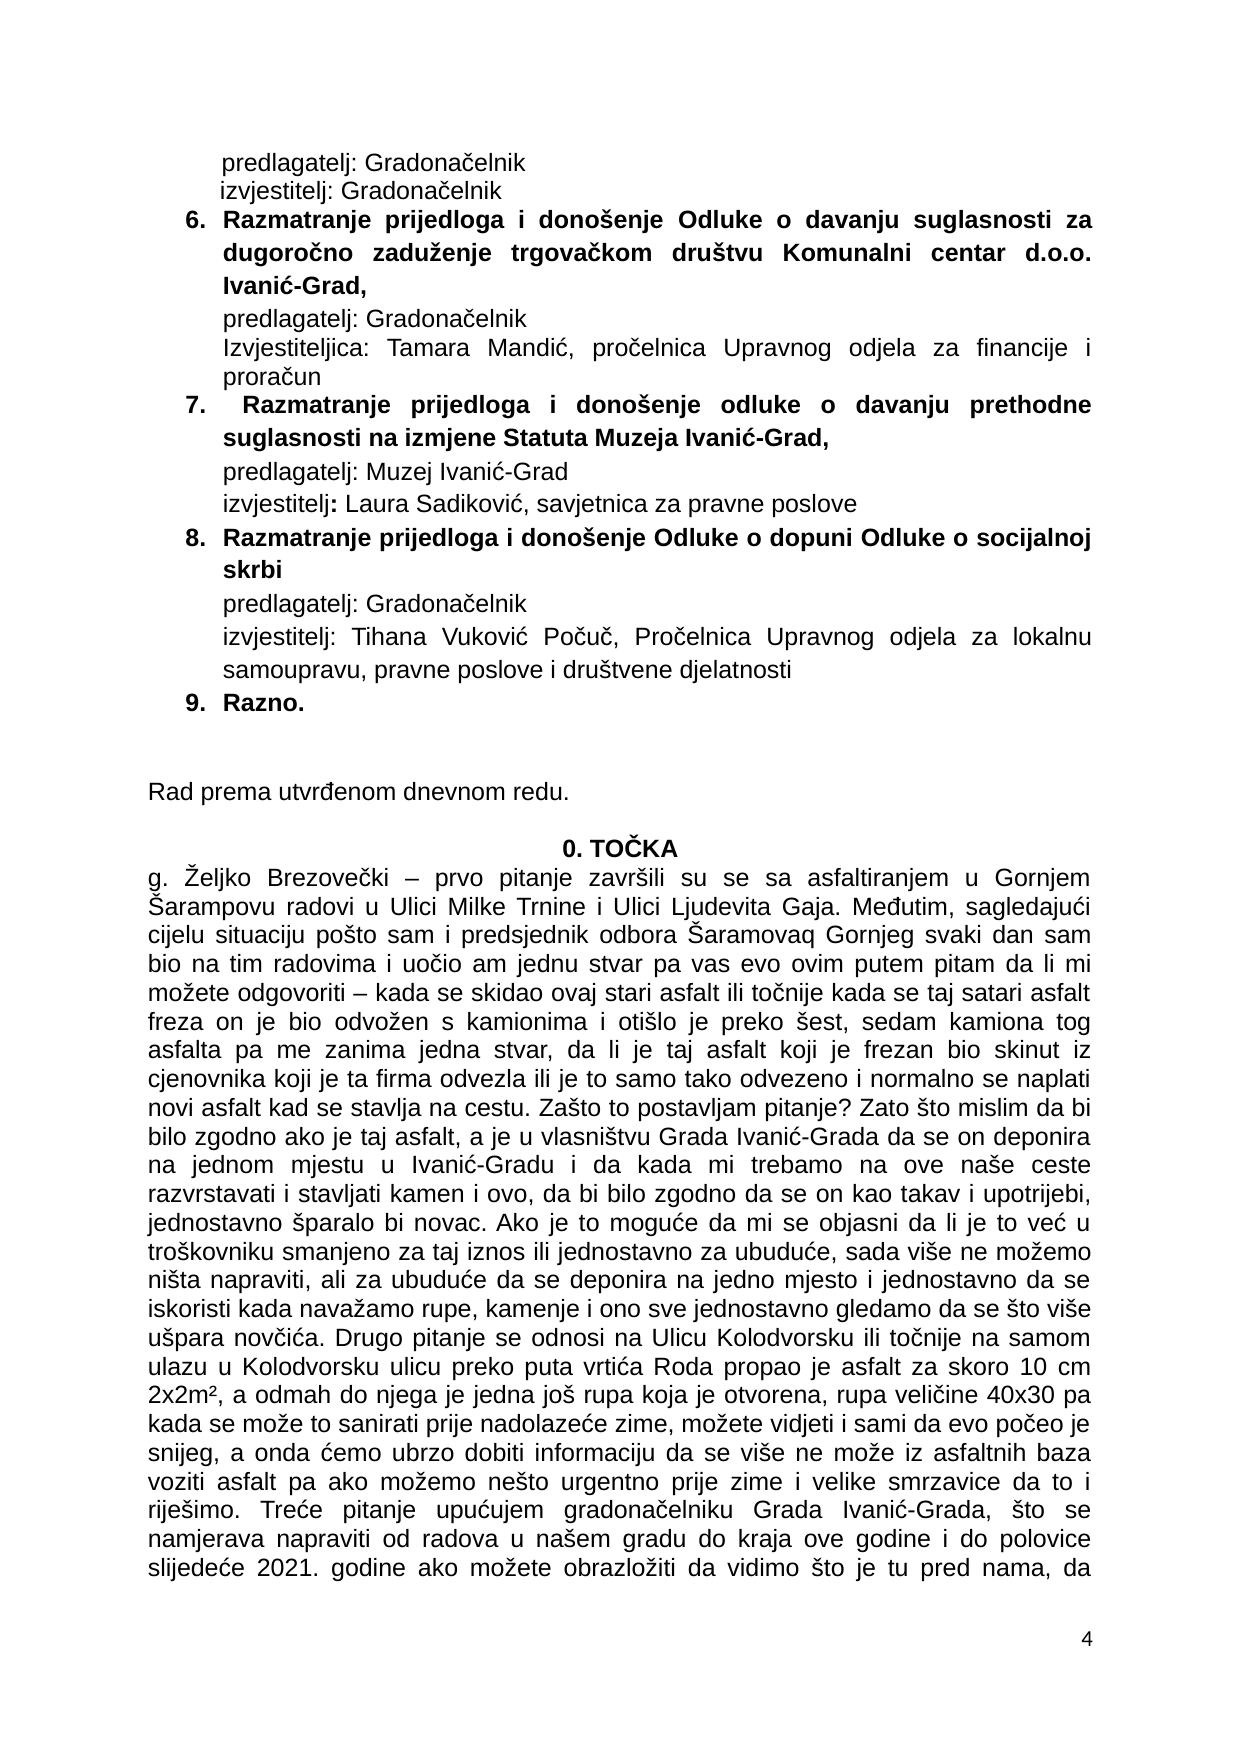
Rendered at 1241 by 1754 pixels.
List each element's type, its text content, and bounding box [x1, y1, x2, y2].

list predlagatelj: Gradonačelnik [223, 588, 1093, 617]
list Razno. [185, 688, 1093, 716]
list izvjestitelj: Tihana Vuković Počuč, Pročelnica Upravnog odjela za lokalnu samoupravu, pravne poslove i društvene djelatnosti [223, 622, 1093, 683]
text Rad prema utvrđenom dnevnom redu. [148, 777, 1093, 805]
list Razmatranje prijedloga i donošenje odluke o davanju prethodne suglasnosti na izmjene Statuta Muzeja Ivanić-Grad, [185, 390, 1093, 452]
list Izvjestiteljica: Tamara Mandić, pročelnica Upravnog odjela za financije i proračun [223, 333, 1093, 390]
list predlagatelj: Muzej Ivanić-Grad [223, 456, 1093, 485]
text predlagatelj: Gradonačelnik [148, 148, 1093, 176]
list Razmatranje prijedloga i donošenje Odluke o dopuni Odluke o socijalnoj skrbi [185, 522, 1093, 584]
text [148, 863, 1093, 1582]
text 0. TOČKA [148, 834, 1093, 863]
text izvjestitelj: Gradonačelnik [148, 176, 1093, 205]
list Razmatranje prijedloga i donošenje Odluke o davanju suglasnosti za dugoročno zaduženje trgovačkom društvu Komunalni centar d.o.o. Ivanić-Grad, [185, 205, 1093, 300]
list predlagatelj: Gradonačelnik [223, 304, 1093, 333]
list izvjestitelj: Laura Sadiković, savjetnica za pravne poslove [223, 489, 1093, 518]
